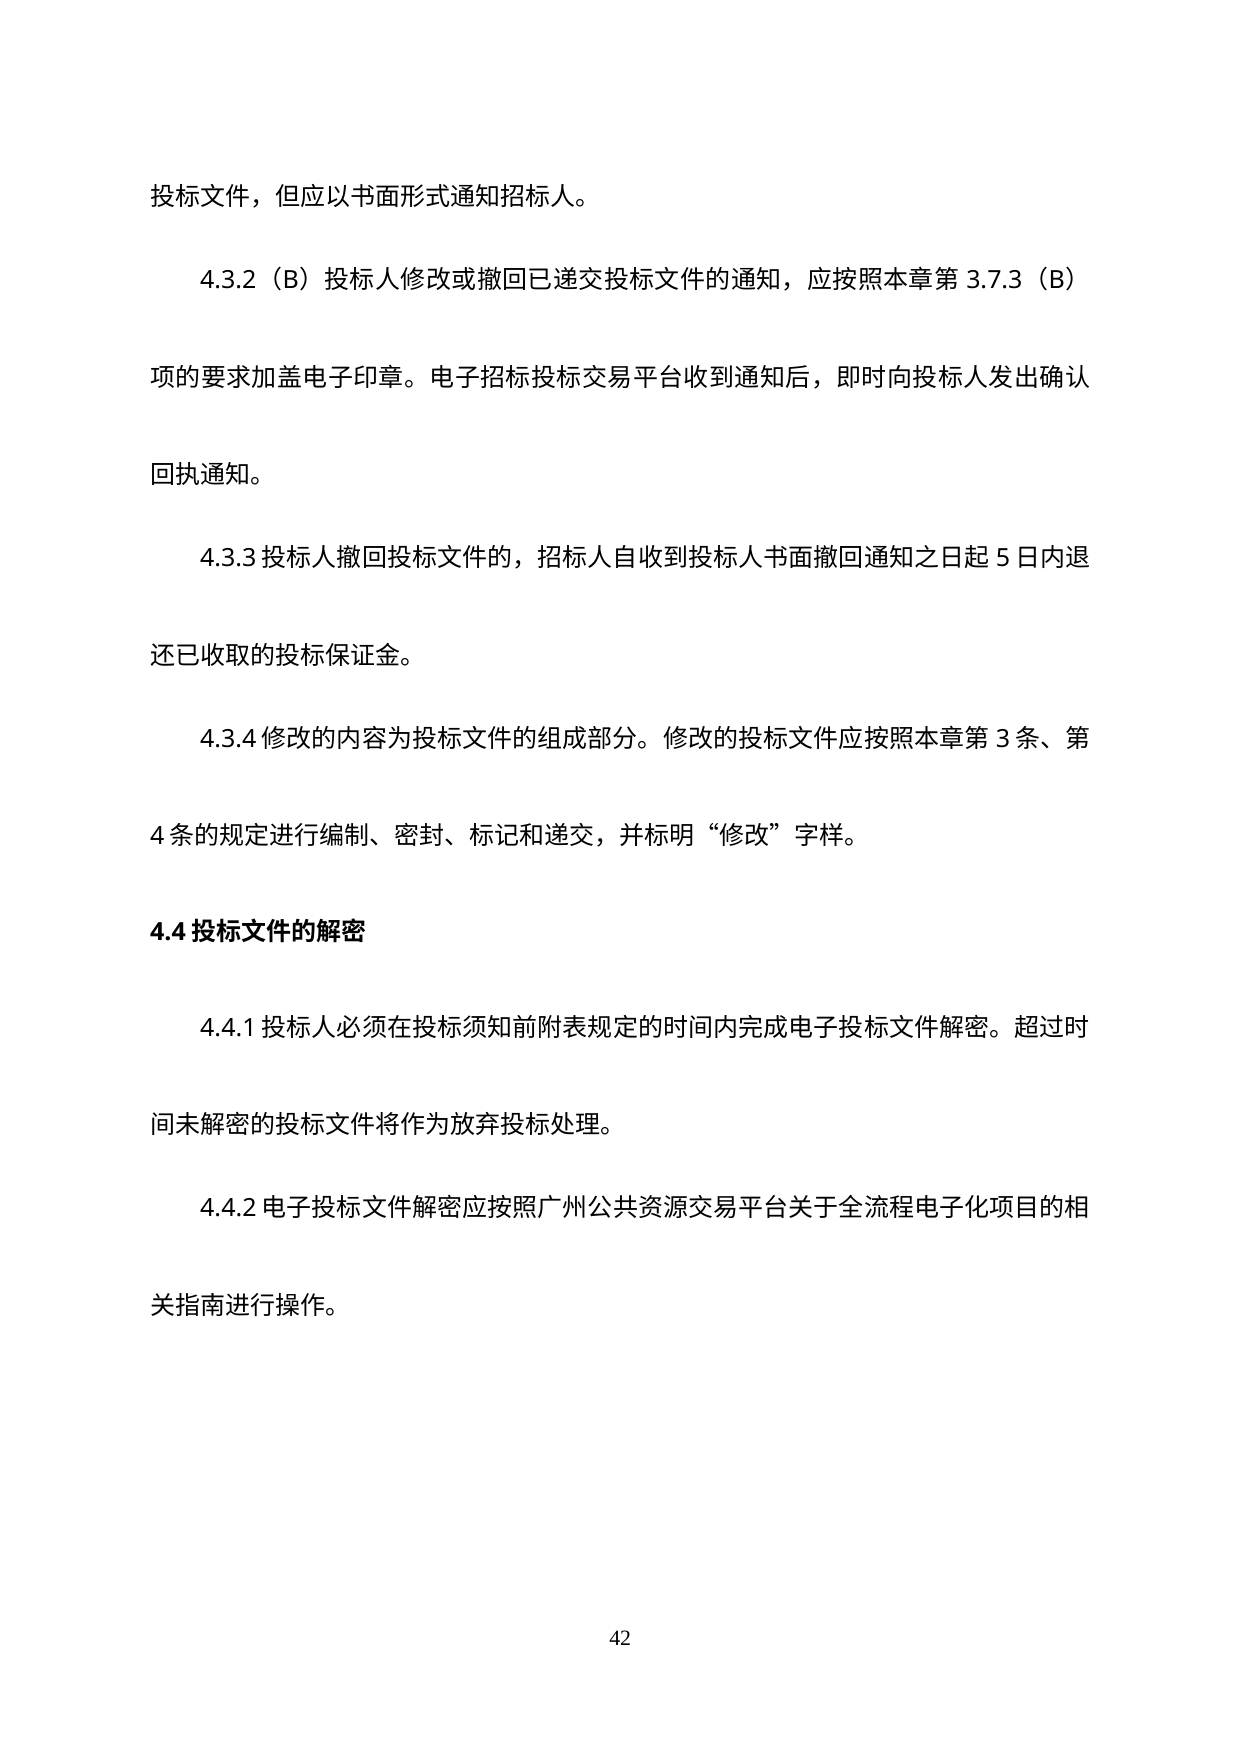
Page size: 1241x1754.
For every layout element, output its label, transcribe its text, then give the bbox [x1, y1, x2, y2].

text 4.4.1投标人必须在投标须知前附表规定的时间内完成电子投标文件解密。超过时间未解密的投标文件将作为放弃投标处理。 [150, 993, 1090, 1155]
text 4.4投标文件的解密 [150, 897, 1090, 962]
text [150, 162, 1090, 227]
text 4.4.2电子投标文件解密应按照广州公共资源交易平台关于全流程电子化项目的相关指南进行操作。 [150, 1173, 1090, 1336]
text 4.3.2（B）投标人修改或撤回已递交投标文件的通知，应按照本章第3.7.3（B）项的要求加盖电子印章。电子招标投标交易平台收到通知后，即时向投标人发出确认回执通知。 [150, 245, 1090, 505]
text 4.3.4修改的内容为投标文件的组成部分。修改的投标文件应按照本章第3条、第4条的规定进行编制、密封、标记和递交，并标明“修改”字样。 [150, 704, 1090, 866]
text 4.3.3投标人撤回投标文件的，招标人自收到投标人书面撤回通知之日起5日内退还已收取的投标保证金。 [150, 523, 1090, 686]
